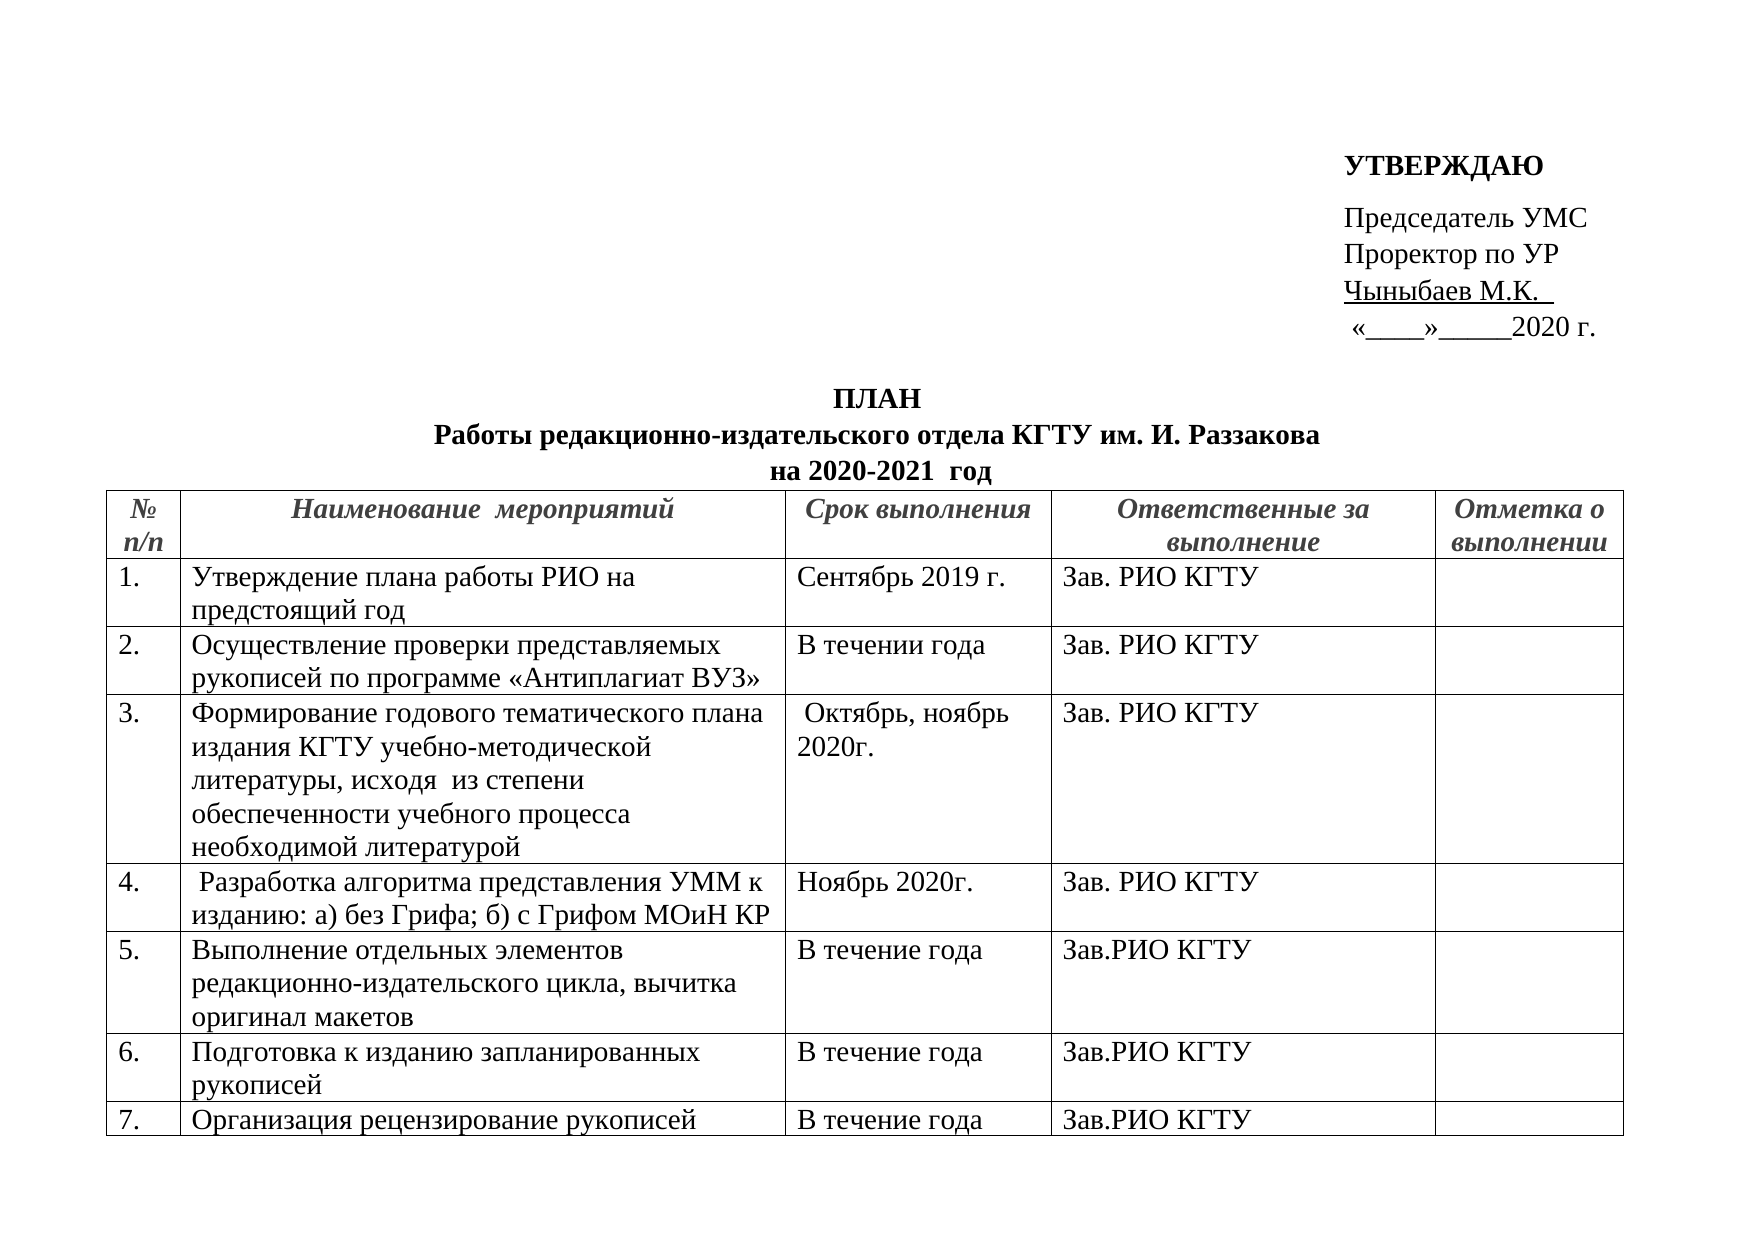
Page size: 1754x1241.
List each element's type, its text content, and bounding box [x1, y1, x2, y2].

table_cell [1436, 627, 1623, 694]
text Проректор по УР [1344, 237, 1636, 270]
table_cell [1436, 559, 1623, 626]
table_cell 1. [107, 559, 180, 626]
text УТВЕРЖДАЮ [1344, 148, 1636, 181]
table_cell Осуществление проверки представляемых рукописей по программе «Антиплагиат ВУЗ» [181, 627, 785, 694]
table_cell В течении года [786, 627, 1051, 694]
table_cell В течение года [786, 932, 1051, 1033]
table_cell Выполнение отдельных элементов редакционно-издательского цикла, вычитка оригинал макетов [181, 932, 785, 1033]
table_cell Формирование годового тематического плана издания КГТУ учебно-методической литературы, исходя из степени обеспеченности учебного процесса необходимой литературой [181, 695, 785, 863]
table_cell В течение года [786, 1102, 1051, 1135]
text Работы редакционно-издательского отдела КГТУ им. И. Раззакова [118, 417, 1636, 451]
table_header Наименование мероприятий [181, 491, 785, 558]
text ПЛАН [118, 381, 1636, 415]
table_cell [1436, 932, 1623, 1033]
table_cell Подготовка к изданию запланированных рукописей [181, 1034, 785, 1101]
table_cell Зав.РИО КГТУ [1052, 932, 1435, 1033]
table_cell 7. [107, 1102, 180, 1135]
text «____»_____2020 г. [1344, 309, 1636, 342]
table_header Срок выполнения [786, 491, 1051, 558]
table_cell Ноябрь 2020г. [786, 864, 1051, 931]
table_cell Утверждение плана работы РИО на предстоящий год [181, 559, 785, 626]
table_cell [1436, 864, 1623, 931]
table_cell Зав. РИО КГТУ [1052, 695, 1435, 863]
table_cell 4. [107, 864, 180, 931]
table_cell Разработка алгоритма представления УММ к изданию: а) без Грифа; б) с Грифом МОиН КР [181, 864, 785, 931]
text Председатель УМС [1344, 201, 1636, 234]
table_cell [181, 1102, 785, 1135]
table_cell Зав. РИО КГТУ [1052, 627, 1435, 694]
table_cell Зав.РИО КГТУ [1052, 1102, 1435, 1135]
table_cell 5. [107, 932, 180, 1033]
text Чыныбаев М.К._ [1344, 273, 1636, 306]
table_cell Зав. РИО КГТУ [1052, 559, 1435, 626]
table_cell 3. [107, 695, 180, 863]
table_cell 2. [107, 627, 180, 694]
table_header № п/п [107, 491, 180, 558]
table_cell Зав.РИО КГТУ [1052, 1034, 1435, 1101]
table_cell Октябрь, ноябрь 2020г. [786, 695, 1051, 863]
table_cell Сентябрь 2019 г. [786, 559, 1051, 626]
table_header Ответственные за выполнение [1052, 491, 1435, 558]
table_cell В течение года [786, 1034, 1051, 1101]
table_cell 6. [107, 1034, 180, 1101]
table_cell [1436, 1034, 1623, 1101]
table_cell [1436, 695, 1623, 863]
text на 2020-2021 год [118, 453, 1636, 487]
table_header Отметка о выполнении [1436, 491, 1623, 558]
table_cell [1436, 1102, 1623, 1135]
table_cell Зав. РИО КГТУ [1052, 864, 1435, 931]
